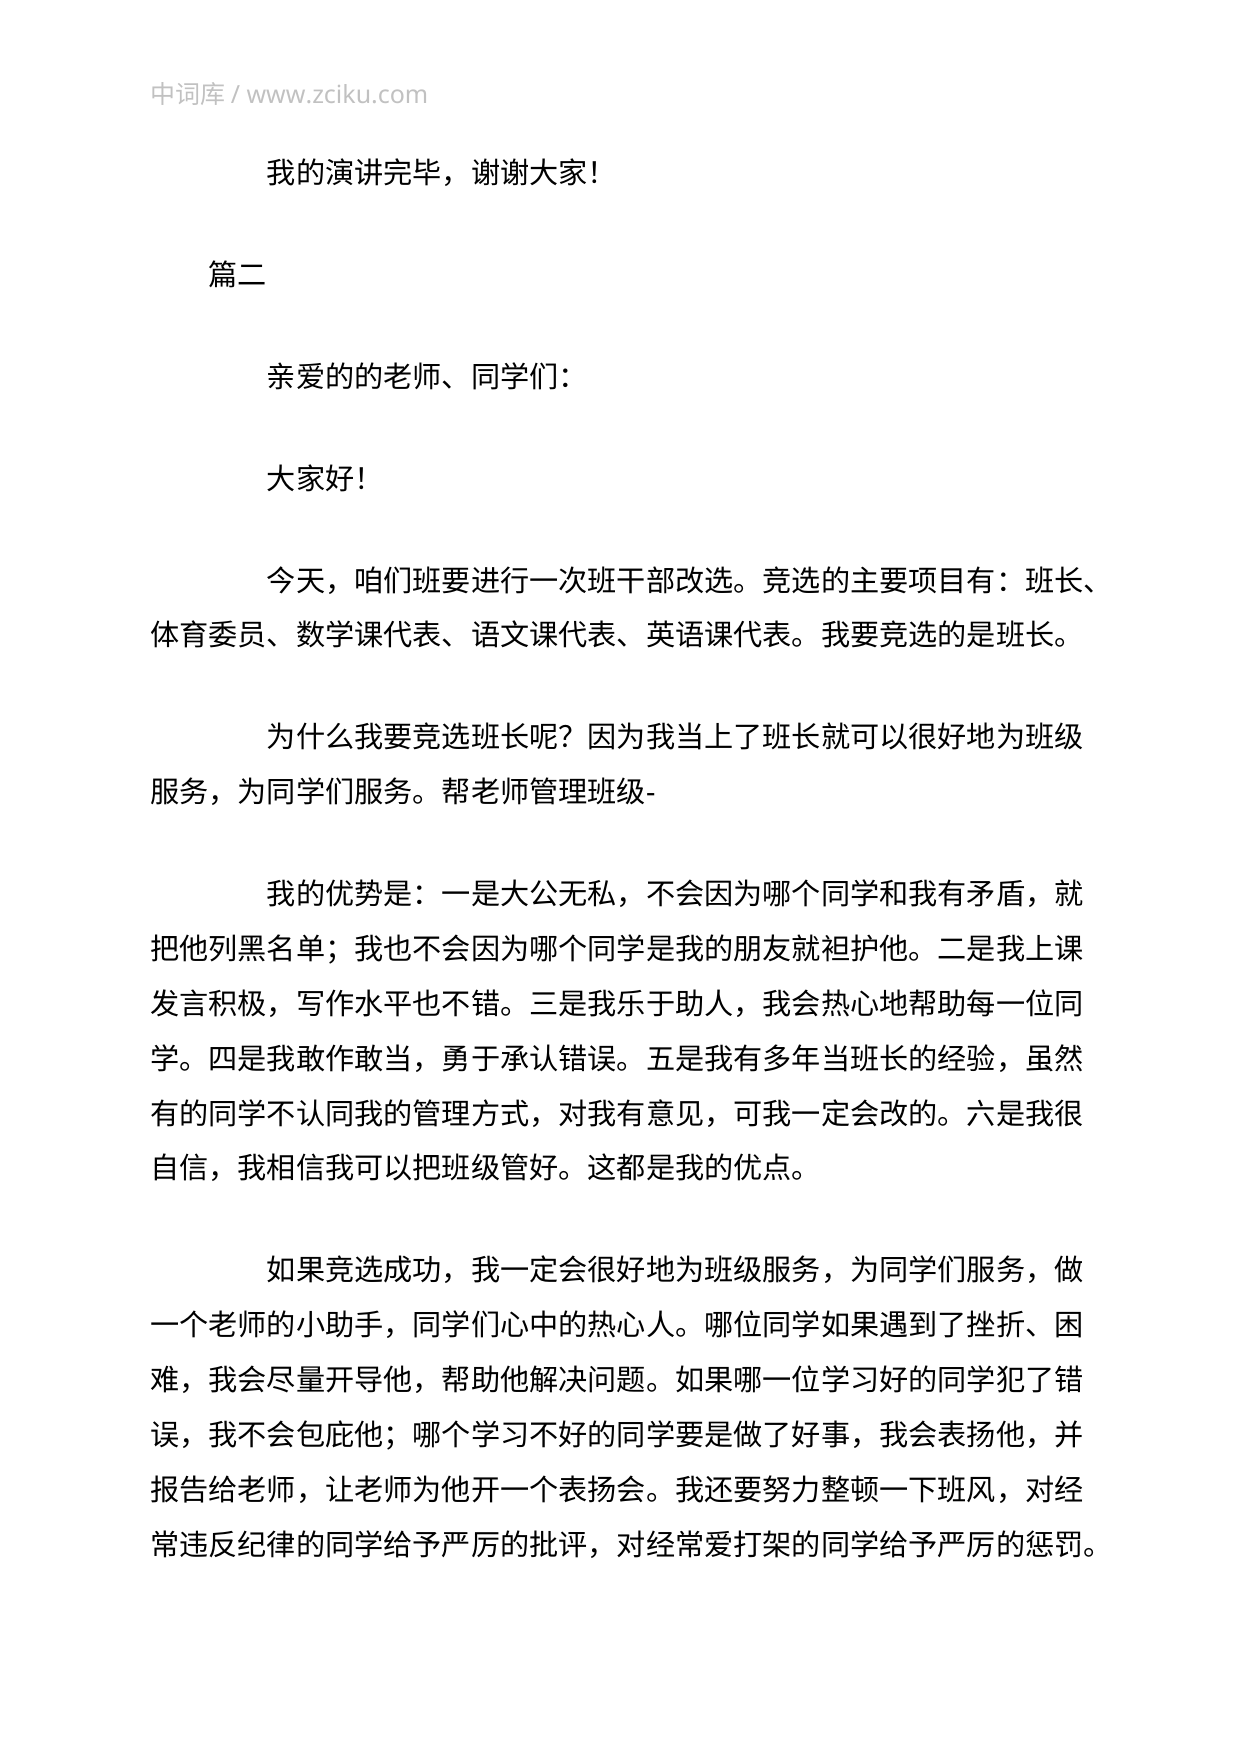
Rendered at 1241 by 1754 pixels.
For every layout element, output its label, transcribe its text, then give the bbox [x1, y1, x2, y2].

text 我的演讲完毕，谢谢大家！ [150, 150, 1090, 192]
text 大家好！ [150, 455, 1090, 498]
text 亲爱的的老师、同学们： [150, 353, 1090, 396]
text 篇二 [150, 252, 1090, 294]
text 今天，咱们班要进行一次班干部改选。竞选的主要项目有：班长、体育委员、数学课代表、语文课代表、英语课代表。我要竞选的是班长。 [150, 557, 1090, 654]
text 我的优势是：一是大公无私，不会因为哪个同学和我有矛盾，就把他列黑名单；我也不会因为哪个同学是我的朋友就袒护他。二是我上课发言积极，写作水平也不错。三是我乐于助人，我会热心地帮助每一位同学。四是我敢作敢当，勇于承认错误。五是我有多年当班长的经验，虽然有的同学不认同我的管理方式，对我有意见，可我一定会改的。六是我很自信，我相信我可以把班级管好。这都是我的优点。 [150, 871, 1090, 1187]
text 为什么我要竞选班长呢？因为我当上了班长就可以很好地为班级服务，为同学们服务。帮老师管理班级- [150, 714, 1090, 811]
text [150, 1247, 1090, 1564]
